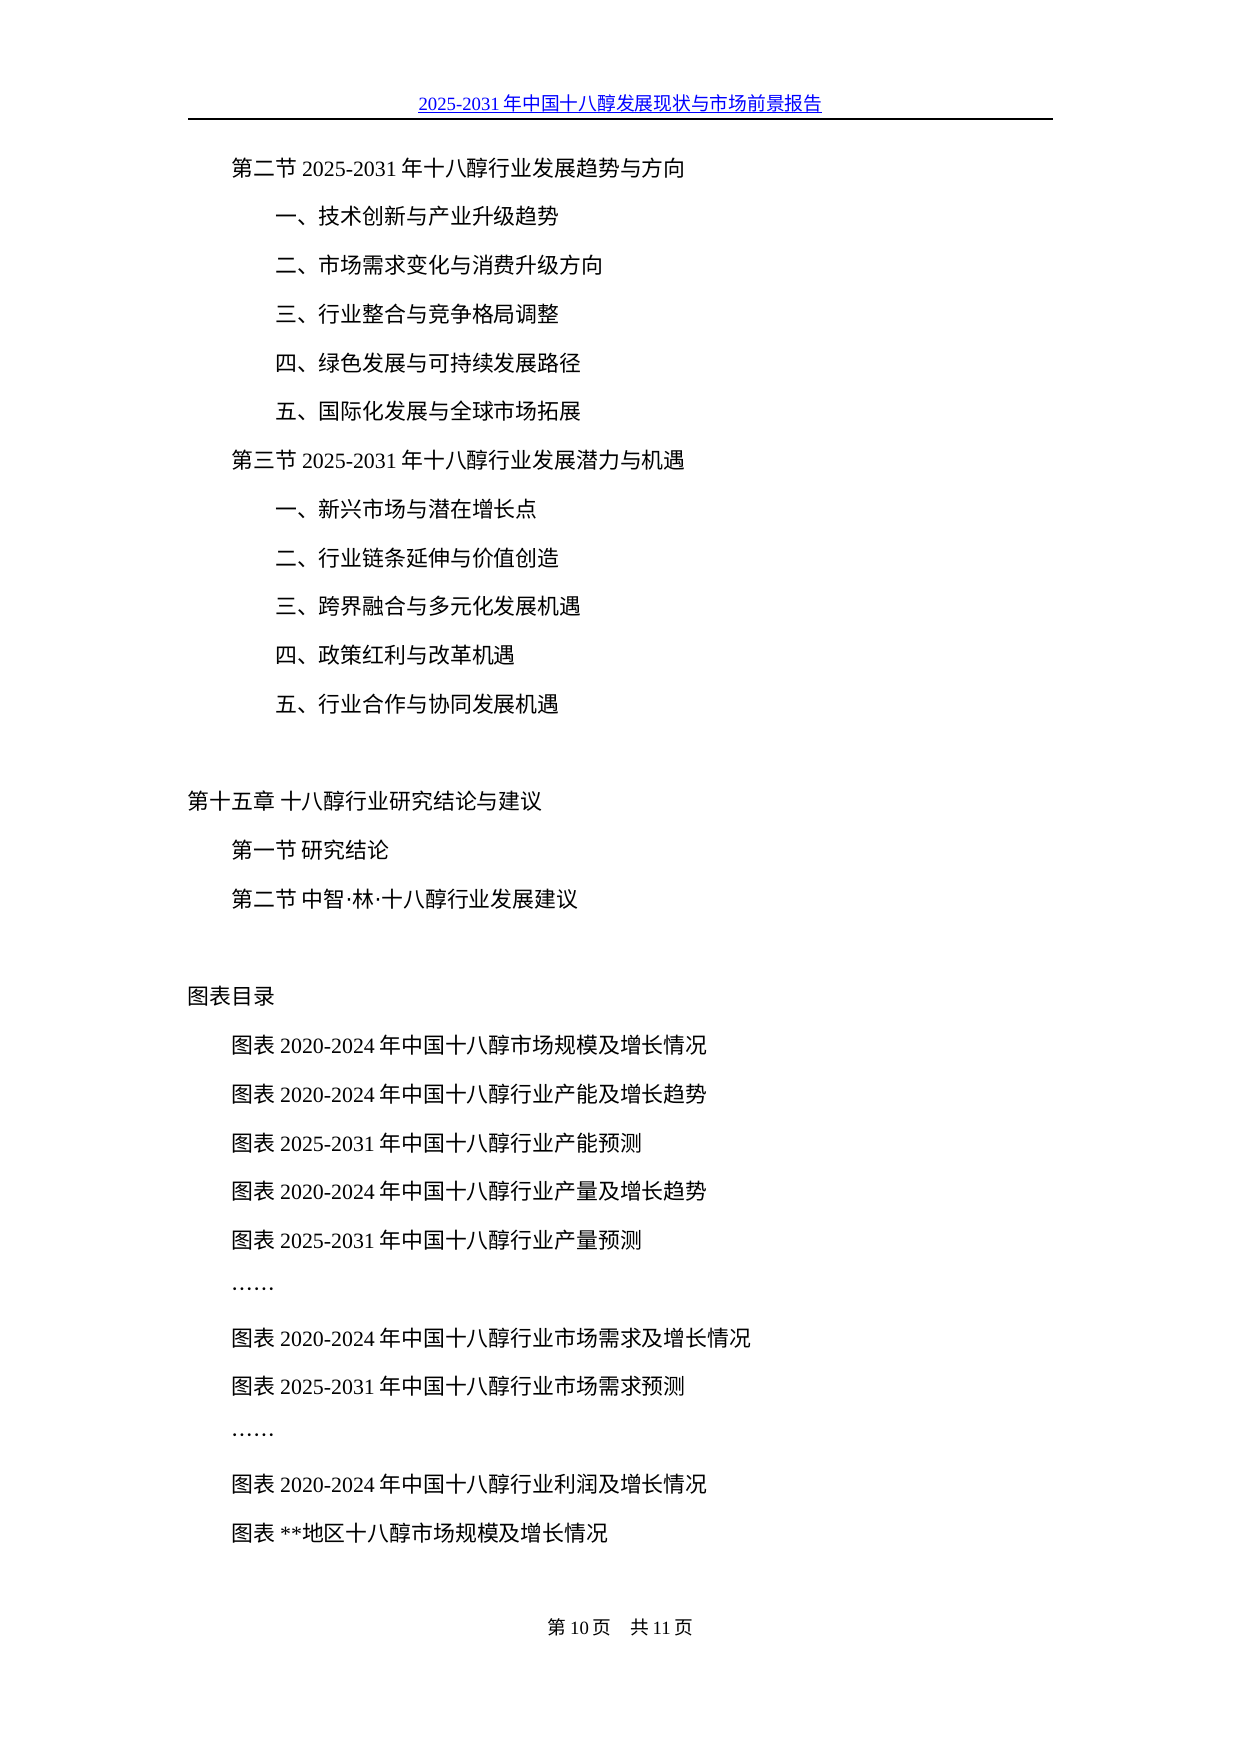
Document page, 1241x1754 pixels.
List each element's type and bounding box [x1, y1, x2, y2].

text [187, 150, 1053, 1548]
